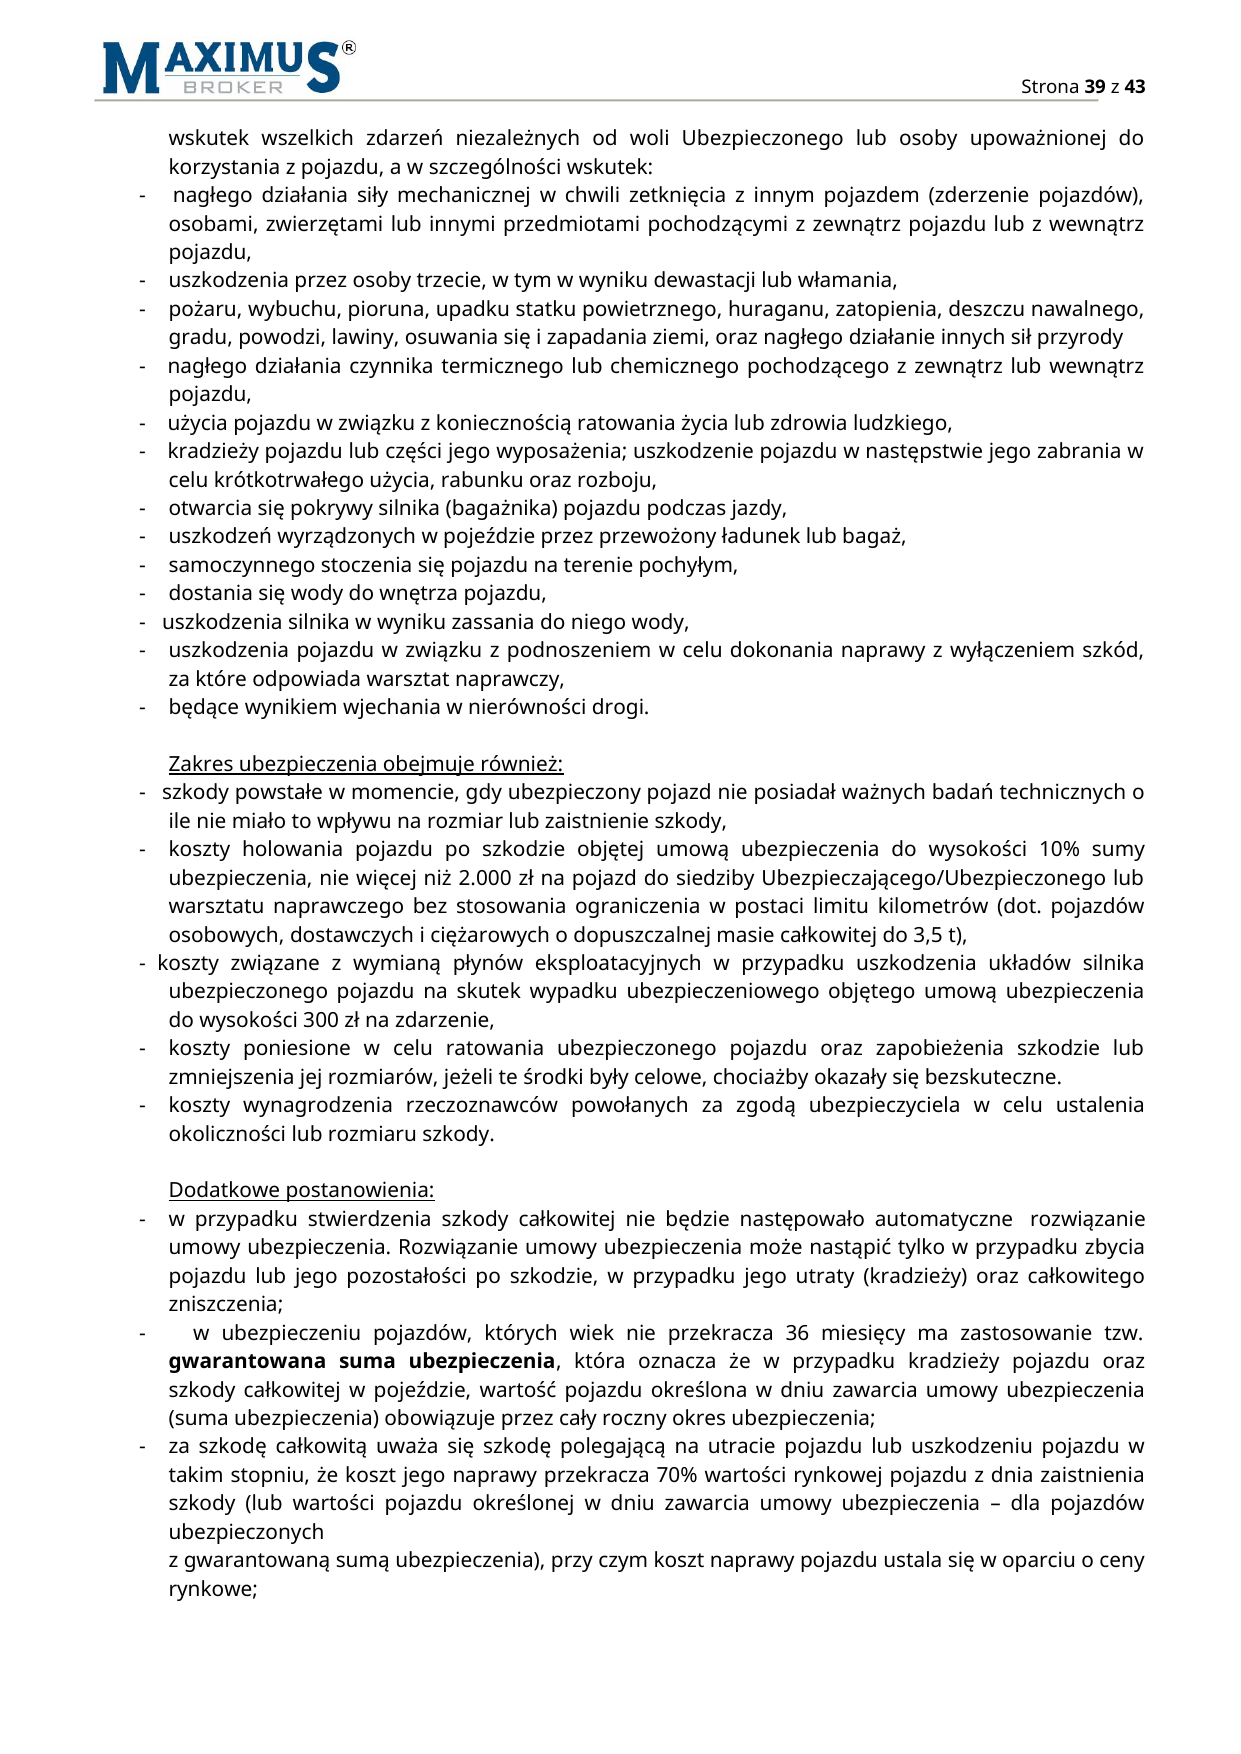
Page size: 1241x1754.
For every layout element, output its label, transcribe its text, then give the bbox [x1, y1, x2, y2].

text - będące wynikiem wjechania w nierówności drogi. [139, 692, 1146, 721]
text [124, 123, 1146, 180]
text - koszty holowania pojazdu po szkodzie objętej umową ubezpieczenia do wysokości 10% sumy ubezpieczenia, nie więcej niż 2.000 zł na pojazd do siedziby Ubezpieczającego/Ubezpieczonego lub warsztatu naprawczego bez stosowania ograniczenia w postaci limitu kilometrów (dot. pojazdów osobowych, dostawczych i ciężarowych o dopuszczalnej masie całkowitej do 3,5 t), [139, 834, 1146, 948]
text - szkody powstałe w momencie, gdy ubezpieczony pojazd nie posiadał ważnych badań technicznych o ile nie miało to wpływu na rozmiar lub zaistnienie szkody, [139, 777, 1146, 834]
text Dodatkowe postanowienia: [168, 1176, 1146, 1204]
text - koszty poniesione w celu ratowania ubezpieczonego pojazdu oraz zapobieżenia szkodzie lub zmniejszenia jej rozmiarów, jeżeli te środki były celowe, chociażby okazały się bezskuteczne. [139, 1033, 1146, 1090]
text - za szkodę całkowitą uważa się szkodę polegającą na utracie pojazdu lub uszkodzeniu pojazdu w takim stopniu, że koszt jego naprawy przekracza 70% wartości rynkowej pojazdu z dnia zaistnienia szkody (lub wartości pojazdu określonej w dniu zawarcia umowy ubezpieczenia – dla pojazdów ubezpieczonych z gwarantowaną sumą ubezpieczenia), przy czym koszt naprawy pojazdu ustala się w oparciu o ceny rynkowe; [139, 1432, 1146, 1602]
text - uszkodzenia przez osoby trzecie, w tym w wyniku dewastacji lub włamania, [139, 266, 1146, 294]
text - otwarcia się pokrywy silnika (bagażnika) pojazdu podczas jazdy, [139, 493, 1146, 522]
text - w ubezpieczeniu pojazdów, których wiek nie przekracza 36 miesięcy ma zastosowanie tzw. gwarantowana suma ubezpieczenia, która oznacza że w przypadku kradzieży pojazdu oraz szkody całkowitej w pojeździe, wartość pojazdu określona w dniu zawarcia umowy ubezpieczenia (suma ubezpieczenia) obowiązuje przez cały roczny okres ubezpieczenia; [139, 1318, 1146, 1432]
text - dostania się wody do wnętrza pojazdu, [139, 578, 1146, 607]
text - nagłego działania siły mechanicznej w chwili zetknięcia z innym pojazdem (zderzenie pojazdów), osobami, zwierzętami lub innymi przedmiotami pochodzącymi z zewnątrz pojazdu lub z wewnątrz pojazdu, [139, 180, 1146, 266]
text - w przypadku stwierdzenia szkody całkowitej nie będzie następowało automatyczne rozwiązanie umowy ubezpieczenia. Rozwiązanie umowy ubezpieczenia może nastąpić tylko w przypadku zbycia pojazdu lub jego pozostałości po szkodzie, w przypadku jego utraty (kradzieży) oraz całkowitego zniszczenia; [139, 1204, 1146, 1318]
picture [97, 36, 362, 98]
text Zakres ubezpieczenia obejmuje również: [168, 749, 1146, 777]
text - użycia pojazdu w związku z koniecznością ratowania życia lub zdrowia ludzkiego, [139, 408, 1146, 436]
text - kradzieży pojazdu lub części jego wyposażenia; uszkodzenie pojazdu w następstwie jego zabrania w celu krótkotrwałego użycia, rabunku oraz rozboju, [139, 436, 1146, 493]
text - uszkodzeń wyrządzonych w pojeździe przez przewożony ładunek lub bagaż, [139, 522, 1146, 550]
text - nagłego działania czynnika termicznego lub chemicznego pochodzącego z zewnątrz lub wewnątrz pojazdu, [139, 351, 1146, 408]
text - uszkodzenia silnika w wyniku zassania do niego wody, [139, 607, 1146, 635]
text - koszty związane z wymianą płynów eksploatacyjnych w przypadku uszkodzenia układów silnika ubezpieczonego pojazdu na skutek wypadku ubezpieczeniowego objętego umową ubezpieczenia do wysokości 300 zł na zdarzenie, [139, 948, 1146, 1033]
text - samoczynnego stoczenia się pojazdu na terenie pochyłym, [139, 550, 1146, 578]
text - uszkodzenia pojazdu w związku z podnoszeniem w celu dokonania naprawy z wyłączeniem szkód, za które odpowiada warsztat naprawczy, [139, 635, 1146, 692]
text - koszty wynagrodzenia rzeczoznawców powołanych za zgodą ubezpieczyciela w celu ustalenia okoliczności lub rozmiaru szkody. [139, 1090, 1146, 1147]
text - pożaru, wybuchu, pioruna, upadku statku powietrznego, huraganu, zatopienia, deszczu nawalnego, gradu, powodzi, lawiny, osuwania się i zapadania ziemi, oraz nagłego działanie innych sił przyrody [139, 294, 1146, 351]
